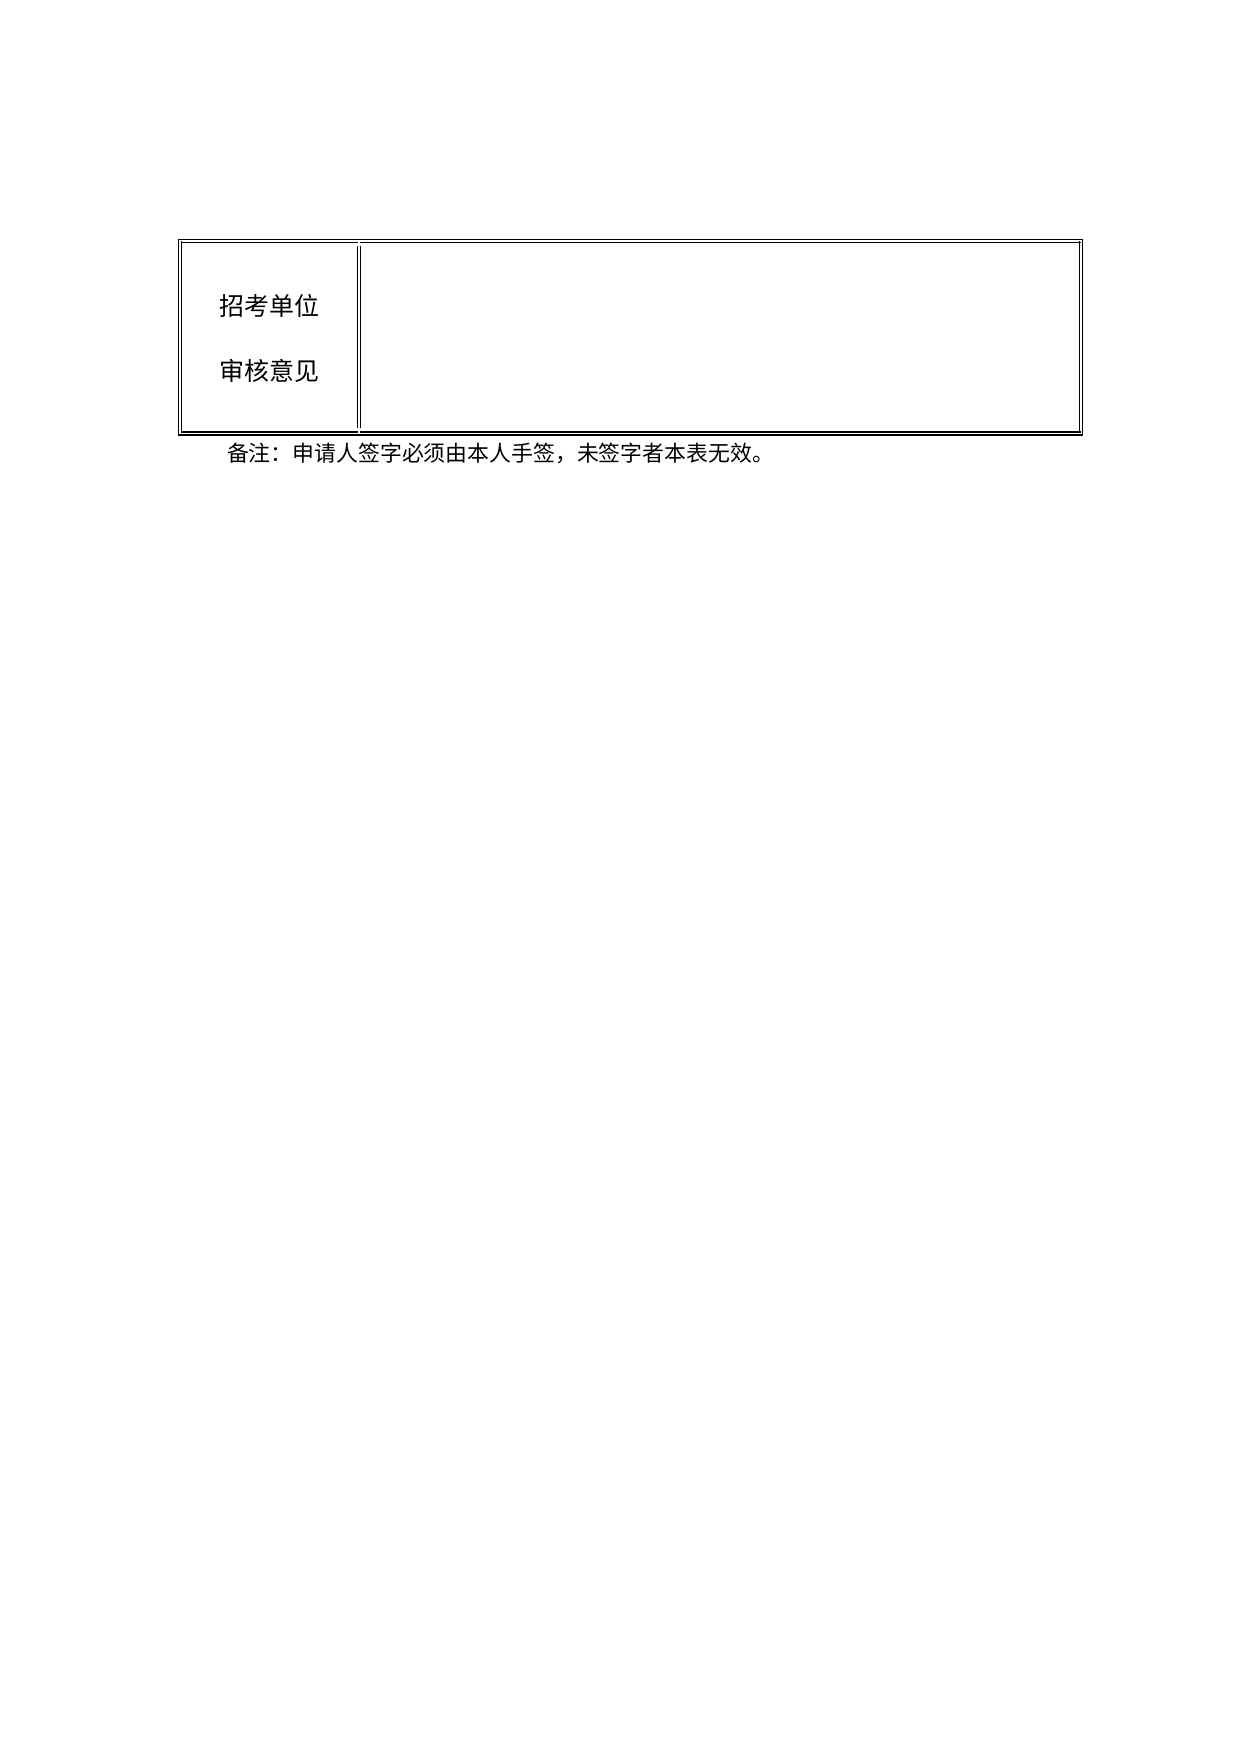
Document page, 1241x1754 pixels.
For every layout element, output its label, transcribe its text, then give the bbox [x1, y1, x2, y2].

table_cell [359, 243, 1079, 431]
table_cell 招考单位 审核意见 [180, 240, 359, 431]
text 备注：申请人签字必须由本人手签，未签字者本表无效。 [183, 436, 1063, 468]
